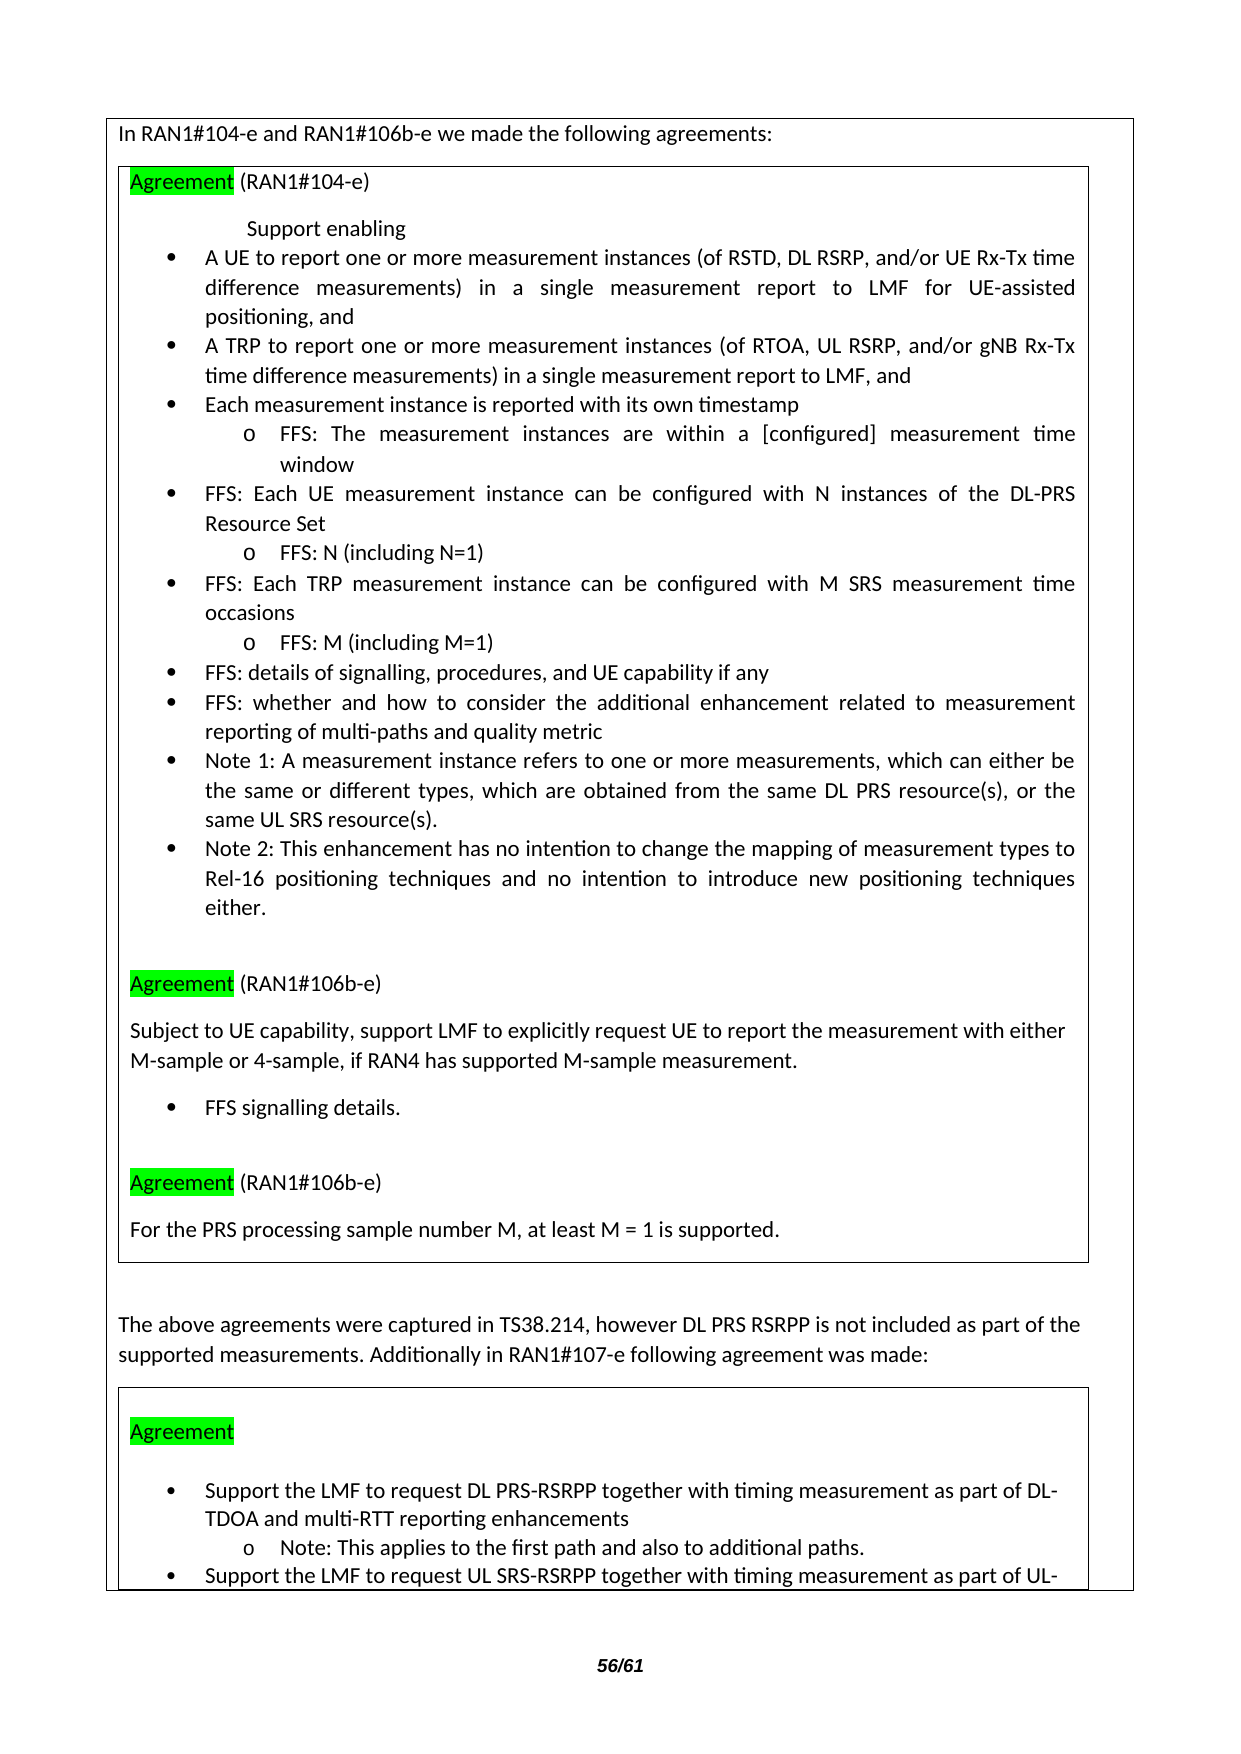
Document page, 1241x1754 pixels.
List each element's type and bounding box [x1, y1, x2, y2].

table_header [107, 119, 1133, 1590]
